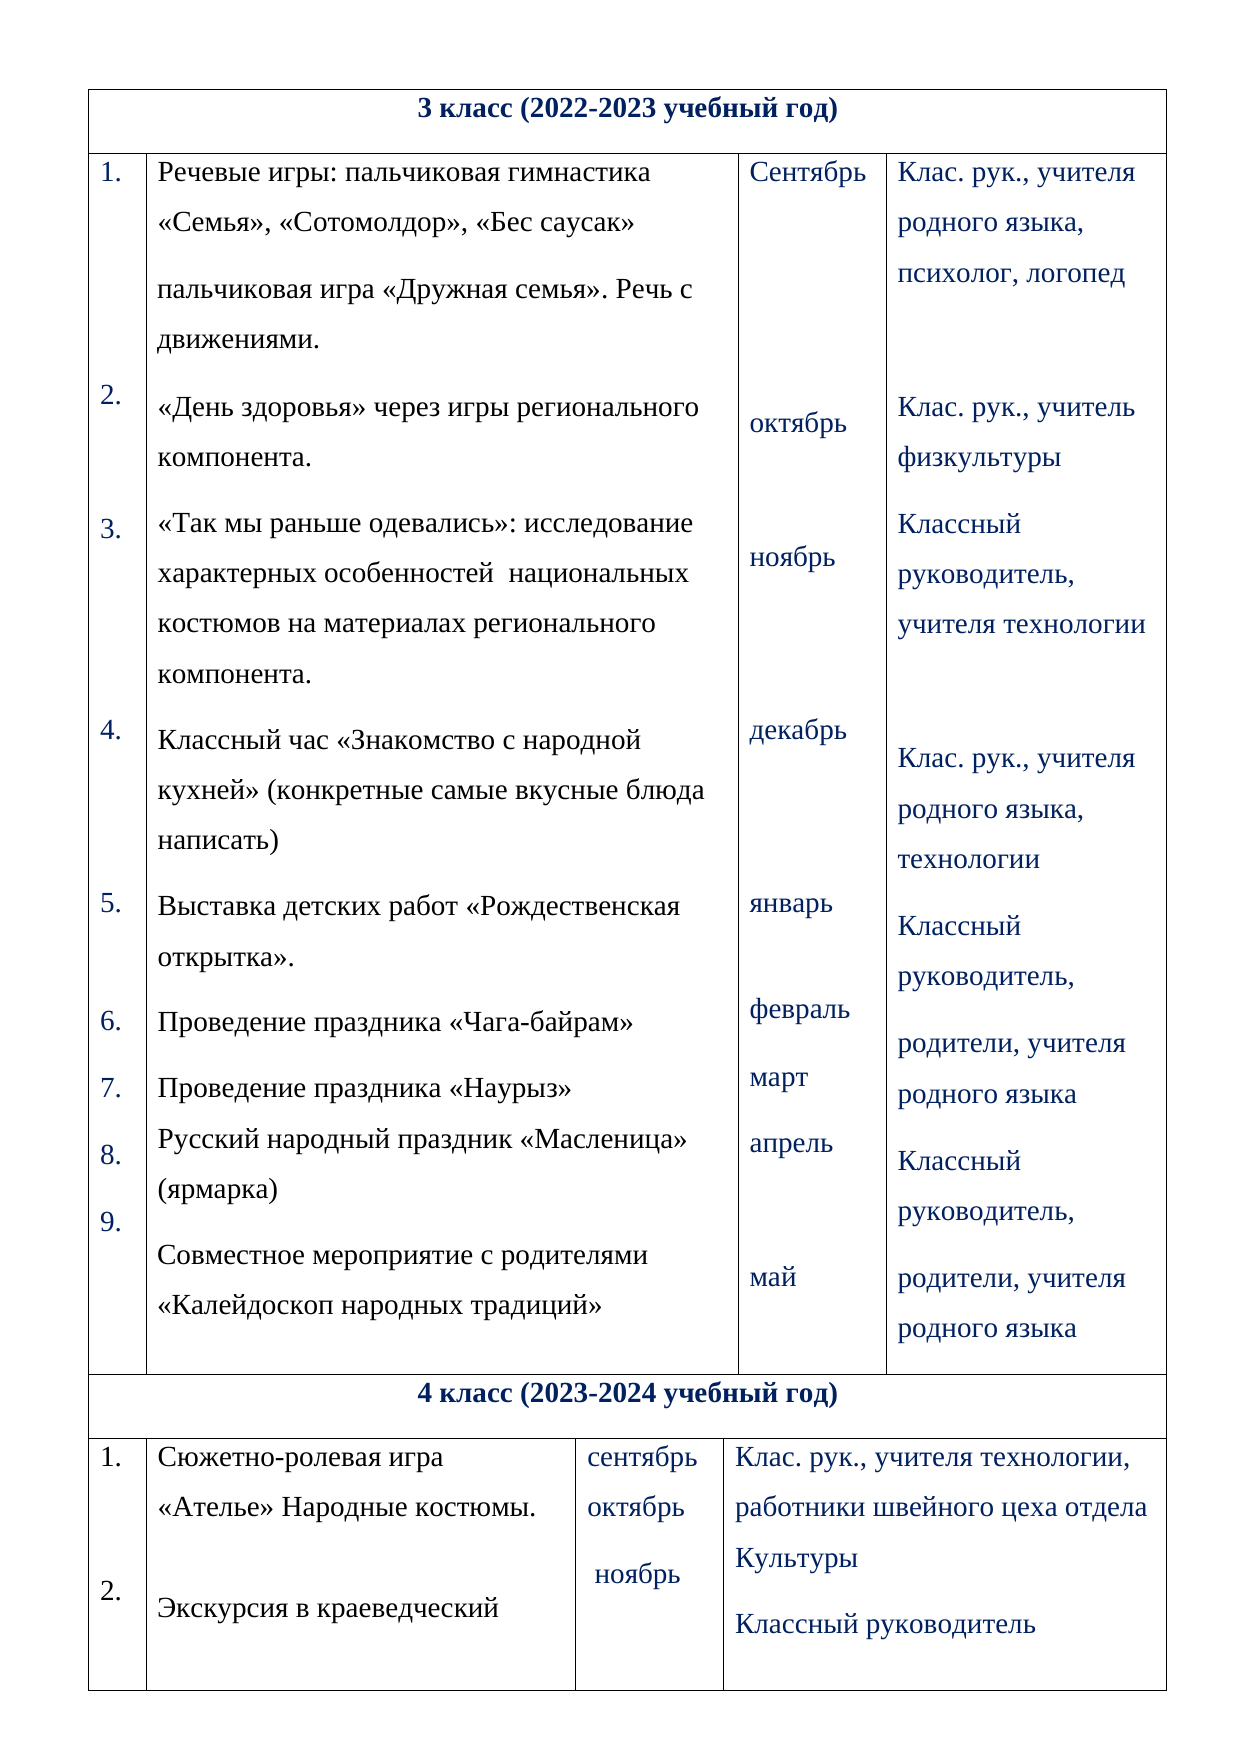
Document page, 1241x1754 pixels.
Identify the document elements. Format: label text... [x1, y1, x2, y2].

table_cell Сентябрь октябрь ноябрь декабрь январь февраль март апрель май [739, 154, 886, 1374]
table_cell Речевые игры: пальчиковая гимнастика «Семья», «Сотомолдор», «Бес саусак» пальчиковая игра «Дружная семья». Речь с движениями. «День здоровья» через игры регионального компонента. «Так мы раньше одевались»: исследование характерных особенностей национальных костюмов на материалах регионального компонента. Классный час «Знакомство с народной кухней» (конкретные самые вкусные блюда написать) Выставка детских работ «Рождественская открытка». Проведение праздника «Чага-байрам» Проведение праздника «Наурыз» Русский народный праздник «Масленица» (ярмарка) Совместное мероприятие с родителями «Калейдоскоп народных традиций» [147, 154, 738, 1374]
table_cell 3 класс (2022-2023 учебный год) [89, 90, 1166, 153]
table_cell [89, 1439, 146, 1690]
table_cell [576, 1439, 723, 1690]
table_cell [147, 1439, 575, 1690]
table_cell 4 класс (2023-2024 учебный год) [89, 1375, 1166, 1438]
table_cell 1. 2. 3. 4. 5. 6. 7. 8. 9. [89, 154, 146, 1374]
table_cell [724, 1439, 1166, 1690]
table_cell Клас. рук., учителя родного языка, психолог, логопед Клас. рук., учитель физкультуры Классный руководитель, учителя технологии Клас. рук., учителя родного языка, технологии Классный руководитель, родители, учителя родного языка Классный руководитель, родители, учителя родного языка [887, 154, 1166, 1374]
